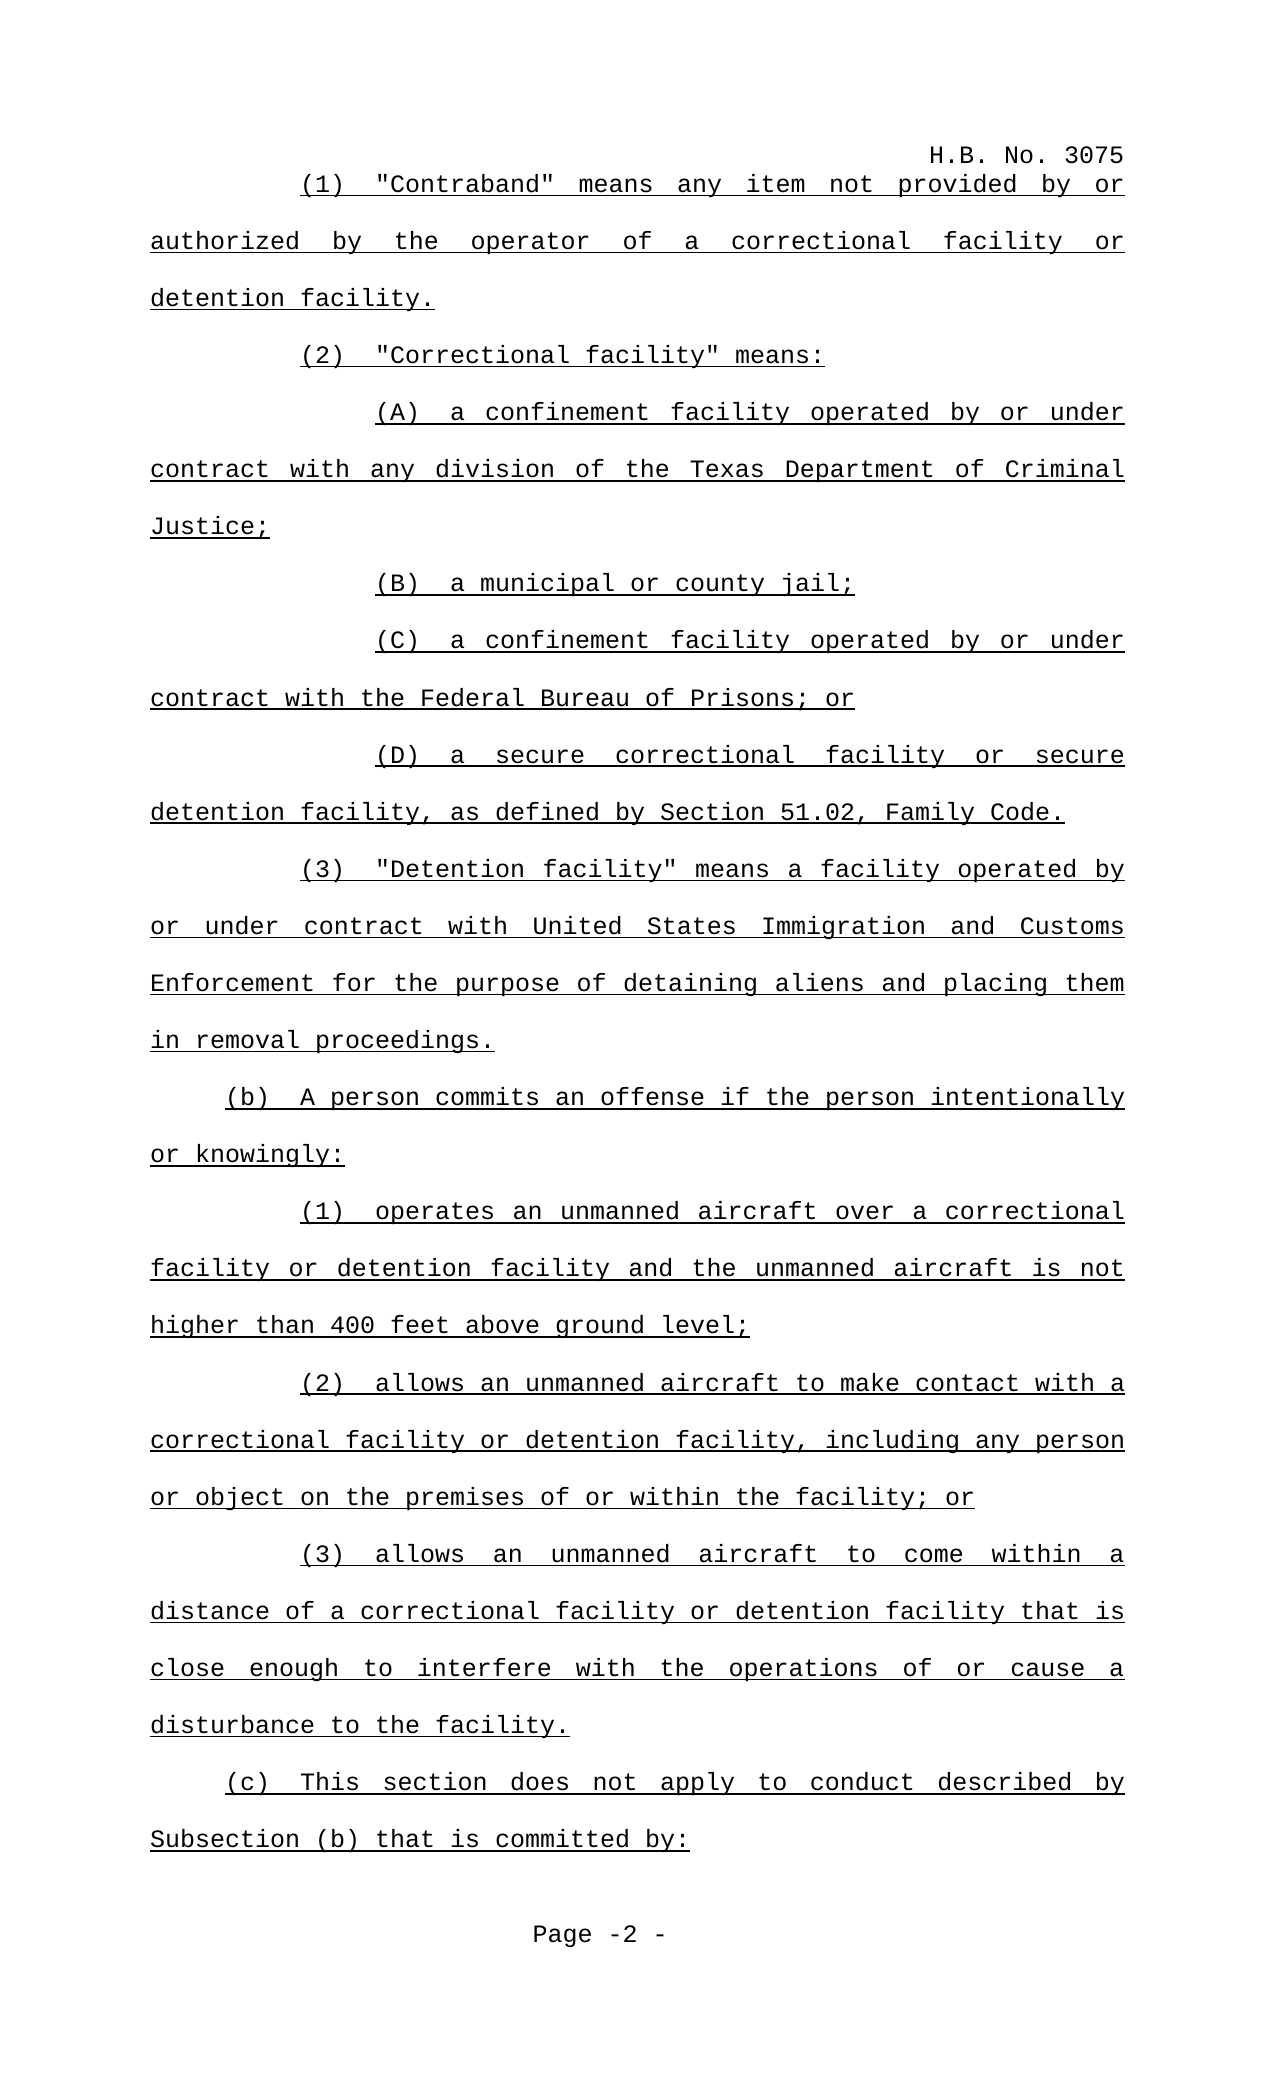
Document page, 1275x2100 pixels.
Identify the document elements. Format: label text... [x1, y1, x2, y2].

text (A) a confinement facility operated by or under contract with any division of the Texas Department of Criminal Justice; [150, 399, 1125, 480]
text (C) a confinement facility operated by or under contract with the Federal Bureau of Prisons; or [150, 628, 1125, 713]
text (1) "Contraband" means any item not provided by or authorized by the operator of a correctional facility or detention facility. [150, 253, 1125, 314]
text (1) "Contraband" means any item not provided by or authorized by the operator of a correctional facility or detention facility. [150, 171, 1125, 252]
text (D) a secure correctional facility or secure detention facility, as defined by Section 51.02, Family Code. [150, 742, 1125, 828]
text (2) allows an unmanned aircraft to make contact with a correctional facility or detention facility, including any person or object on the premises of or within the facility; or [150, 1452, 1125, 1513]
text (B) a municipal or county jail; [150, 571, 1125, 599]
text (3) "Detention facility" means a facility operated by or under contract with United States Immigration and Customs Enforcement for the purpose of detaining aliens and placing them in removal proceedings. [150, 856, 1125, 937]
text (3) allows an unmanned aircraft to come within a distance of a correctional facility or detention facility that is close enough to interfere with the operations of or cause a disturbance to the facility. [150, 1680, 1125, 1741]
text (3) "Detention facility" means a facility operated by or under contract with United States Immigration and Customs Enforcement for the purpose of detaining aliens and placing them in removal proceedings. [150, 995, 1125, 1056]
text (2) "Correctional facility" means: [150, 342, 1125, 371]
text (c) This section does not apply to conduct described by Subsection (b) that is committed by: [150, 1769, 1125, 1855]
text (b) A person commits an offense if the person intentionally or knowingly: [150, 1084, 1125, 1170]
text (2) allows an unmanned aircraft to make contact with a correctional facility or detention facility, including any person or object on the premises of or within the facility; or [150, 1370, 1125, 1450]
text (3) allows an unmanned aircraft to come within a distance of a correctional facility or detention facility that is close enough to interfere with the operations of or cause a disturbance to the facility. [150, 1623, 1125, 1679]
text (A) a confinement facility operated by or under contract with any division of the Texas Department of Criminal Justice; [150, 482, 1125, 542]
text (3) allows an unmanned aircraft to come within a distance of a correctional facility or detention facility that is close enough to interfere with the operations of or cause a disturbance to the facility. [150, 1541, 1125, 1622]
text (1) operates an unmanned aircraft over a correctional facility or detention facility and the unmanned aircraft is not higher than 400 feet above ground level; [150, 1281, 1125, 1341]
text (1) operates an unmanned aircraft over a correctional facility or detention facility and the unmanned aircraft is not higher than 400 feet above ground level; [150, 1199, 1125, 1279]
text (3) "Detention facility" means a facility operated by or under contract with United States Immigration and Customs Enforcement for the purpose of detaining aliens and placing them in removal proceedings. [150, 938, 1125, 994]
